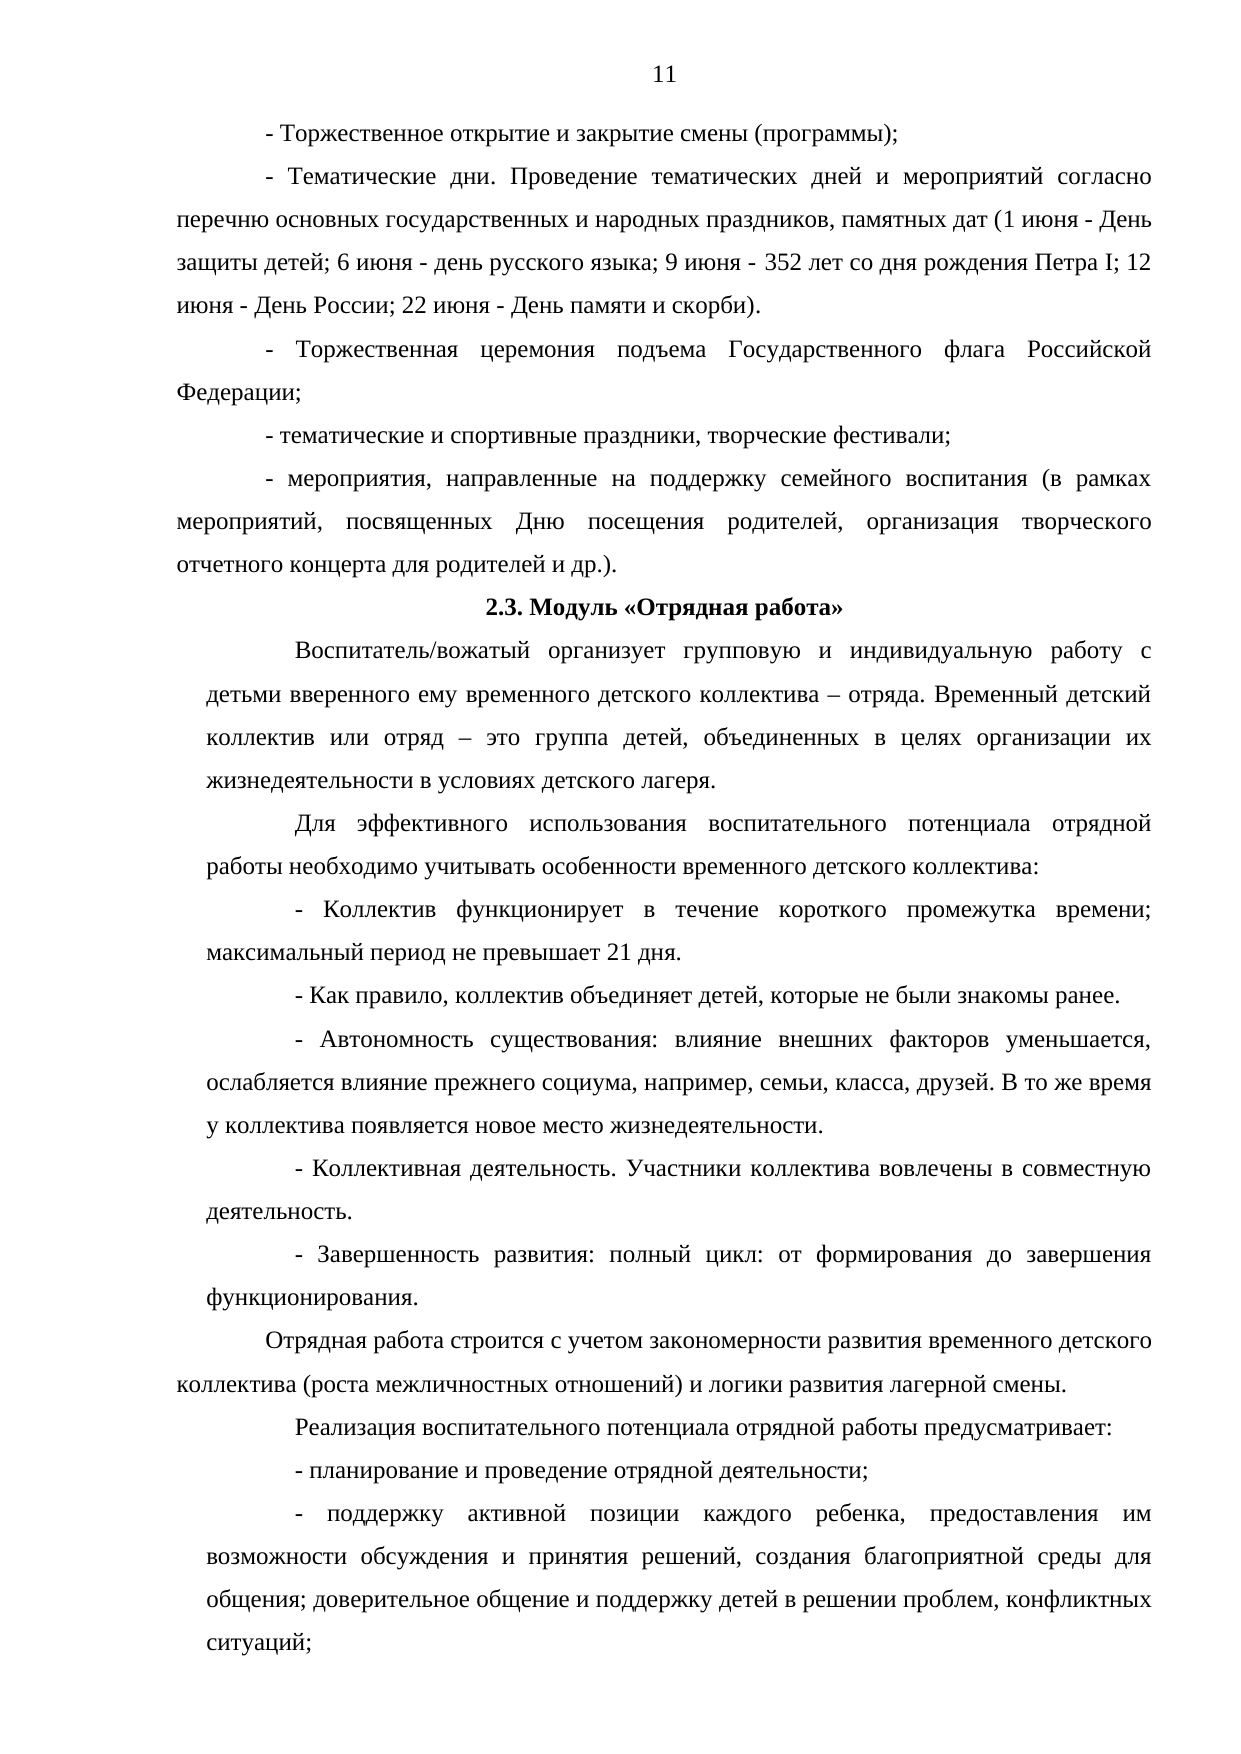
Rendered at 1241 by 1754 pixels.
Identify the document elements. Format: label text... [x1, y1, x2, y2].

text - тематические и спортивные праздники, творческие фестивали; [176, 420, 1152, 449]
text - поддержку активной позиции каждого ребенка, предоставления им возможности обсуждения и принятия решений, создания благоприятной среды для общения; доверительное общение и поддержку детей в решении проблем, конфликтных ситуаций; [206, 1498, 1152, 1656]
text - Торжественное открытие и закрытие смены (программы); [176, 118, 1152, 147]
text Воспитатель/вожатый организует групповую и индивидуальную работу с детьми вверенного ему временного детского коллектива – отряда. Временный детский коллектив или отряд – это группа детей, объединенных в целях организации их жизнедеятельности в условиях детского лагеря. [206, 636, 1152, 794]
text - Торжественная церемония подъема Государственного флага Российской Федерации; [176, 334, 1152, 406]
text - Завершенность развития: полный цикл: от формирования до завершения функционирования. [206, 1239, 1152, 1311]
text - Автономность существования: влияние внешних факторов уменьшается, ослабляется влияние прежнего социума, например, семьи, класса, друзей. В то же время у коллектива появляется новое место жизнедеятельности. [206, 1024, 1152, 1139]
text - Как правило, коллектив объединяет детей, которые не были знакомы ранее. [206, 981, 1152, 1009]
text - мероприятия, направленные на поддержку семейного воспитания (в рамках мероприятий, посвященных Дню посещения родителей, организация творческого отчетного концерта для родителей и др.). [176, 463, 1152, 578]
text Реализация воспитательного потенциала отрядной работы предусматривает: [206, 1412, 1152, 1441]
text - Коллективная деятельность. Участники коллектива вовлечены в совместную деятельность. [206, 1153, 1152, 1225]
text - Тематические дни. Проведение тематических дней и мероприятий согласно перечню основных государственных и народных праздников, памятных дат (1 июня - День защиты детей; 6 июня - день русского языка; 9 июня - 352 лет со дня рождения Петра I; 12 июня - День России; 22 июня - День памяти и скорби). [176, 161, 1152, 319]
text Для эффективного использования воспитательного потенциала отрядной работы необходимо учитывать особенности временного детского коллектива: [206, 808, 1152, 880]
text 2.3. Модуль «Отрядная работа» [176, 592, 1152, 621]
text - планирование и проведение отрядной деятельности; [206, 1455, 1152, 1484]
text - Коллектив функционирует в течение короткого промежутка времени; максимальный период не превышает 21 дня. [206, 894, 1152, 966]
text Отрядная работа строится с учетом закономерности развития временного детского коллектива (роста межличностных отношений) и логики развития лагерной смены. [176, 1326, 1152, 1397]
